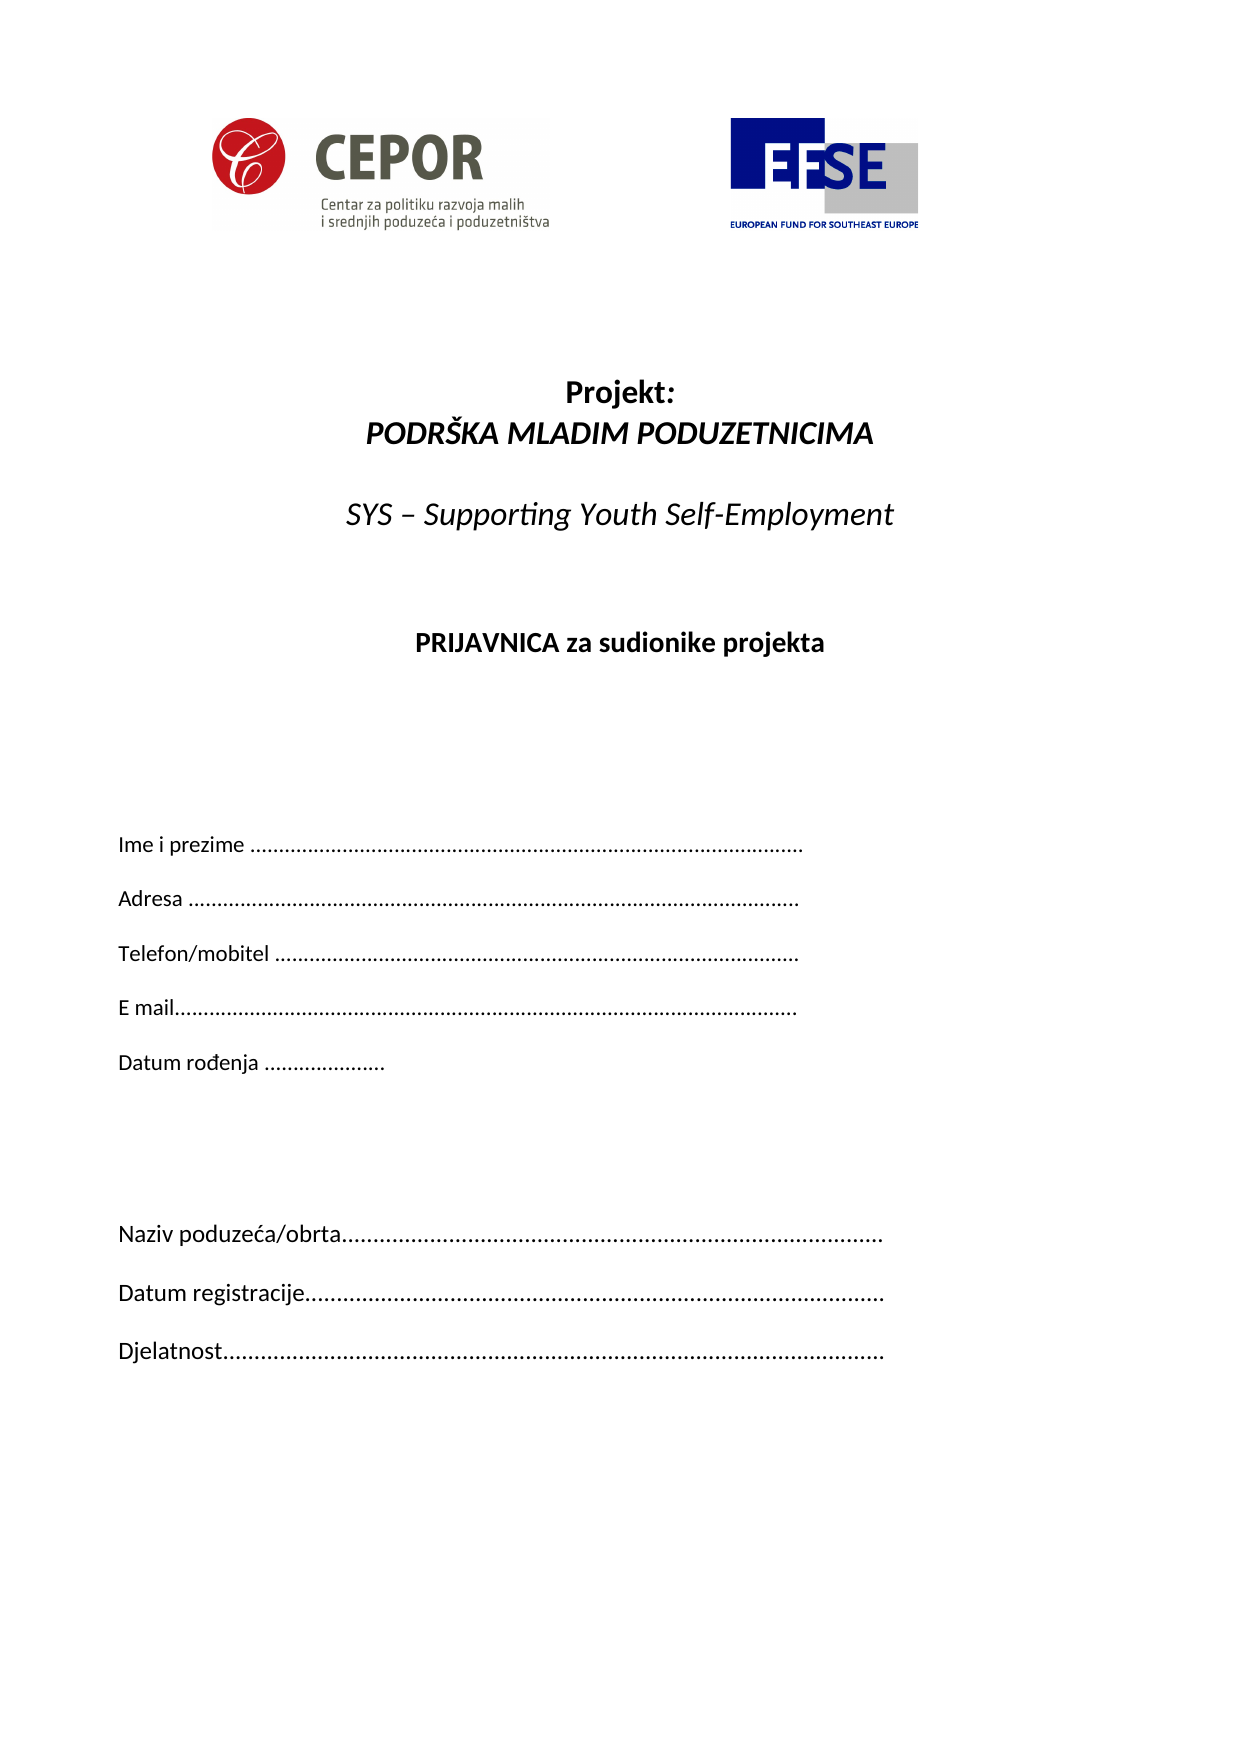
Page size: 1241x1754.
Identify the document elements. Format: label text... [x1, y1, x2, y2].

text Djelatnost......................................................................................................... [118, 1335, 1122, 1366]
text Telefon/mobitel ........................................................................................... [118, 939, 1122, 967]
picture [730, 118, 919, 231]
picture [211, 118, 550, 231]
text E mail............................................................................................................ [118, 993, 1122, 1021]
text Projekt: [118, 371, 1122, 412]
text PRIJAVNICA za sudionike projekta [118, 624, 1122, 659]
text SYS – Supporting Youth Self-Employment [118, 493, 1122, 534]
text Naziv poduzeća/obrta...................................................................................... [118, 1218, 1122, 1249]
text Adresa .......................................................................................................... [118, 884, 1122, 912]
text PODRŠKA MLADIM PODUZETNICIMA [118, 412, 1122, 453]
text Datum registracije............................................................................................ [118, 1277, 1122, 1307]
text Ime i prezime ................................................................................................ [118, 830, 1122, 858]
text Datum rođenja ..................... [118, 1048, 1122, 1076]
